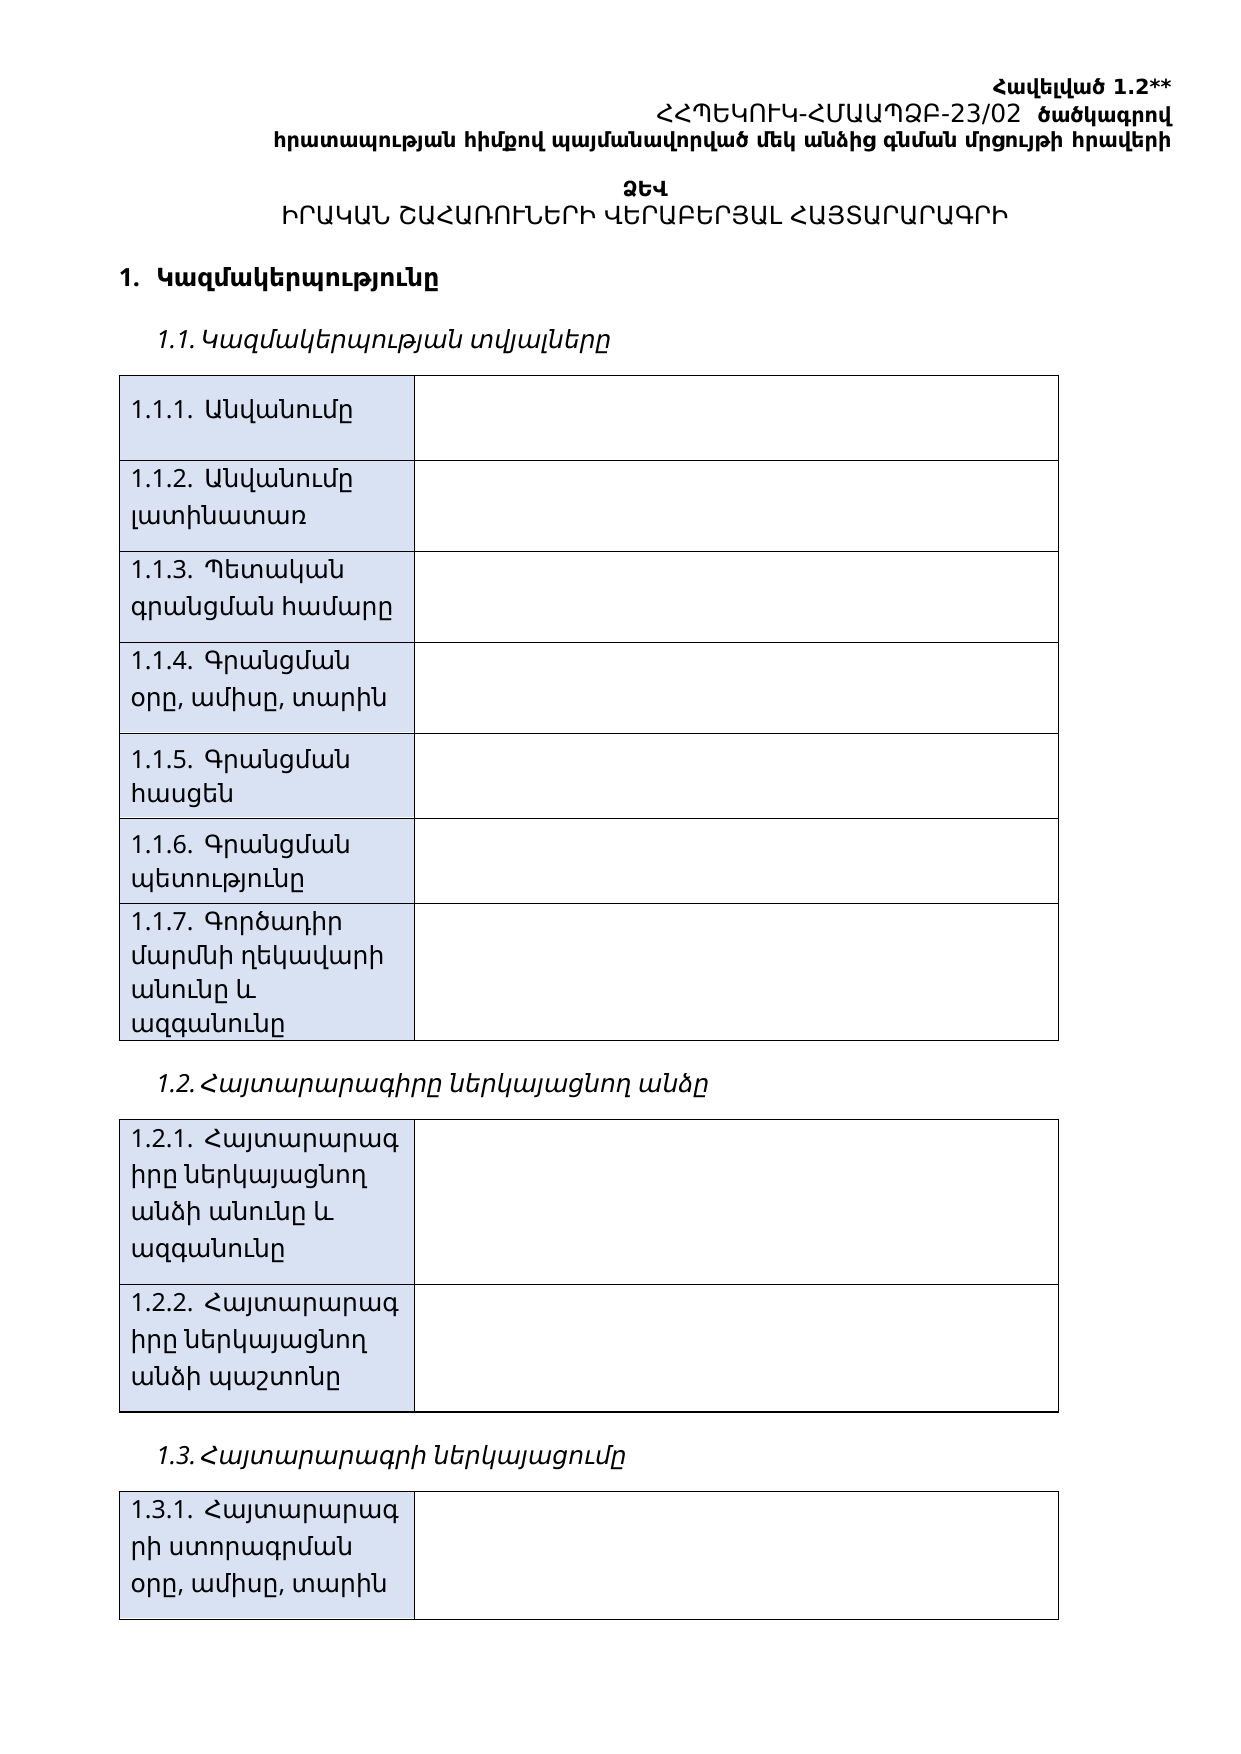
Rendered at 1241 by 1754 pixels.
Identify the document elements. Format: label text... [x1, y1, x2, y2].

table_cell [415, 643, 1058, 732]
table_cell [415, 904, 1058, 1040]
list Հայտարարագրի ներկայացումը [156, 1437, 1171, 1471]
table_cell Անվանումը լատինատառ [120, 461, 414, 551]
table_header [415, 1492, 1058, 1618]
table_cell Գործադիր մարմնի ղեկավարի անունը և ազգանունը [120, 904, 414, 1040]
table_cell [415, 819, 1058, 903]
table_cell Հայտարարագիրը ներկայացնող անձի պաշտոնը [120, 1285, 414, 1411]
table_cell [415, 461, 1058, 551]
list Հայտարարագիրը ներկայացնող անձը [156, 1066, 1171, 1100]
table_cell Պետական գրանցման համարը [120, 552, 414, 642]
table_cell Գրանցման պետությունը [120, 819, 414, 903]
text հրատապության հիմքով պայմանավորված մեկ անձից գնման մրցույթի հրավերի [118, 128, 1171, 153]
text ՁԵՎ [118, 177, 1171, 201]
table_header [415, 1120, 1058, 1284]
subtitle Հավելված 1.2** [118, 75, 1171, 99]
list Կազմակերպությունը [118, 259, 1171, 294]
table_cell Գրանցման օրը, ամիսը, տարին [120, 643, 414, 732]
table_header Անվանումը [120, 376, 414, 460]
table_cell [415, 1285, 1058, 1411]
table_header Հայտարարագրի ստորագրման օրը, ամիսը, տարին [120, 1492, 414, 1618]
text ԻՐԱԿԱՆ ՇԱՀԱՌՈՒՆԵՐԻ ՎԵՐԱԲԵՐՅԱԼ ՀԱՅՏԱՐԱՐԱԳՐԻ [118, 201, 1171, 230]
table_cell [415, 552, 1058, 642]
table_header Հայտարարագիրը ներկայացնող անձի անունը և ազգանունը [120, 1120, 414, 1284]
table_header [415, 376, 1058, 460]
list Կազմակերպության տվյալները [156, 321, 1171, 355]
table_cell Գրանցման հասցեն [120, 734, 414, 817]
text ՀՀՊԵԿՈՒԿ-ՀՄԱԱՊՁԲ-23/02 ծածկագրով [118, 99, 1171, 128]
table_cell [415, 734, 1058, 817]
